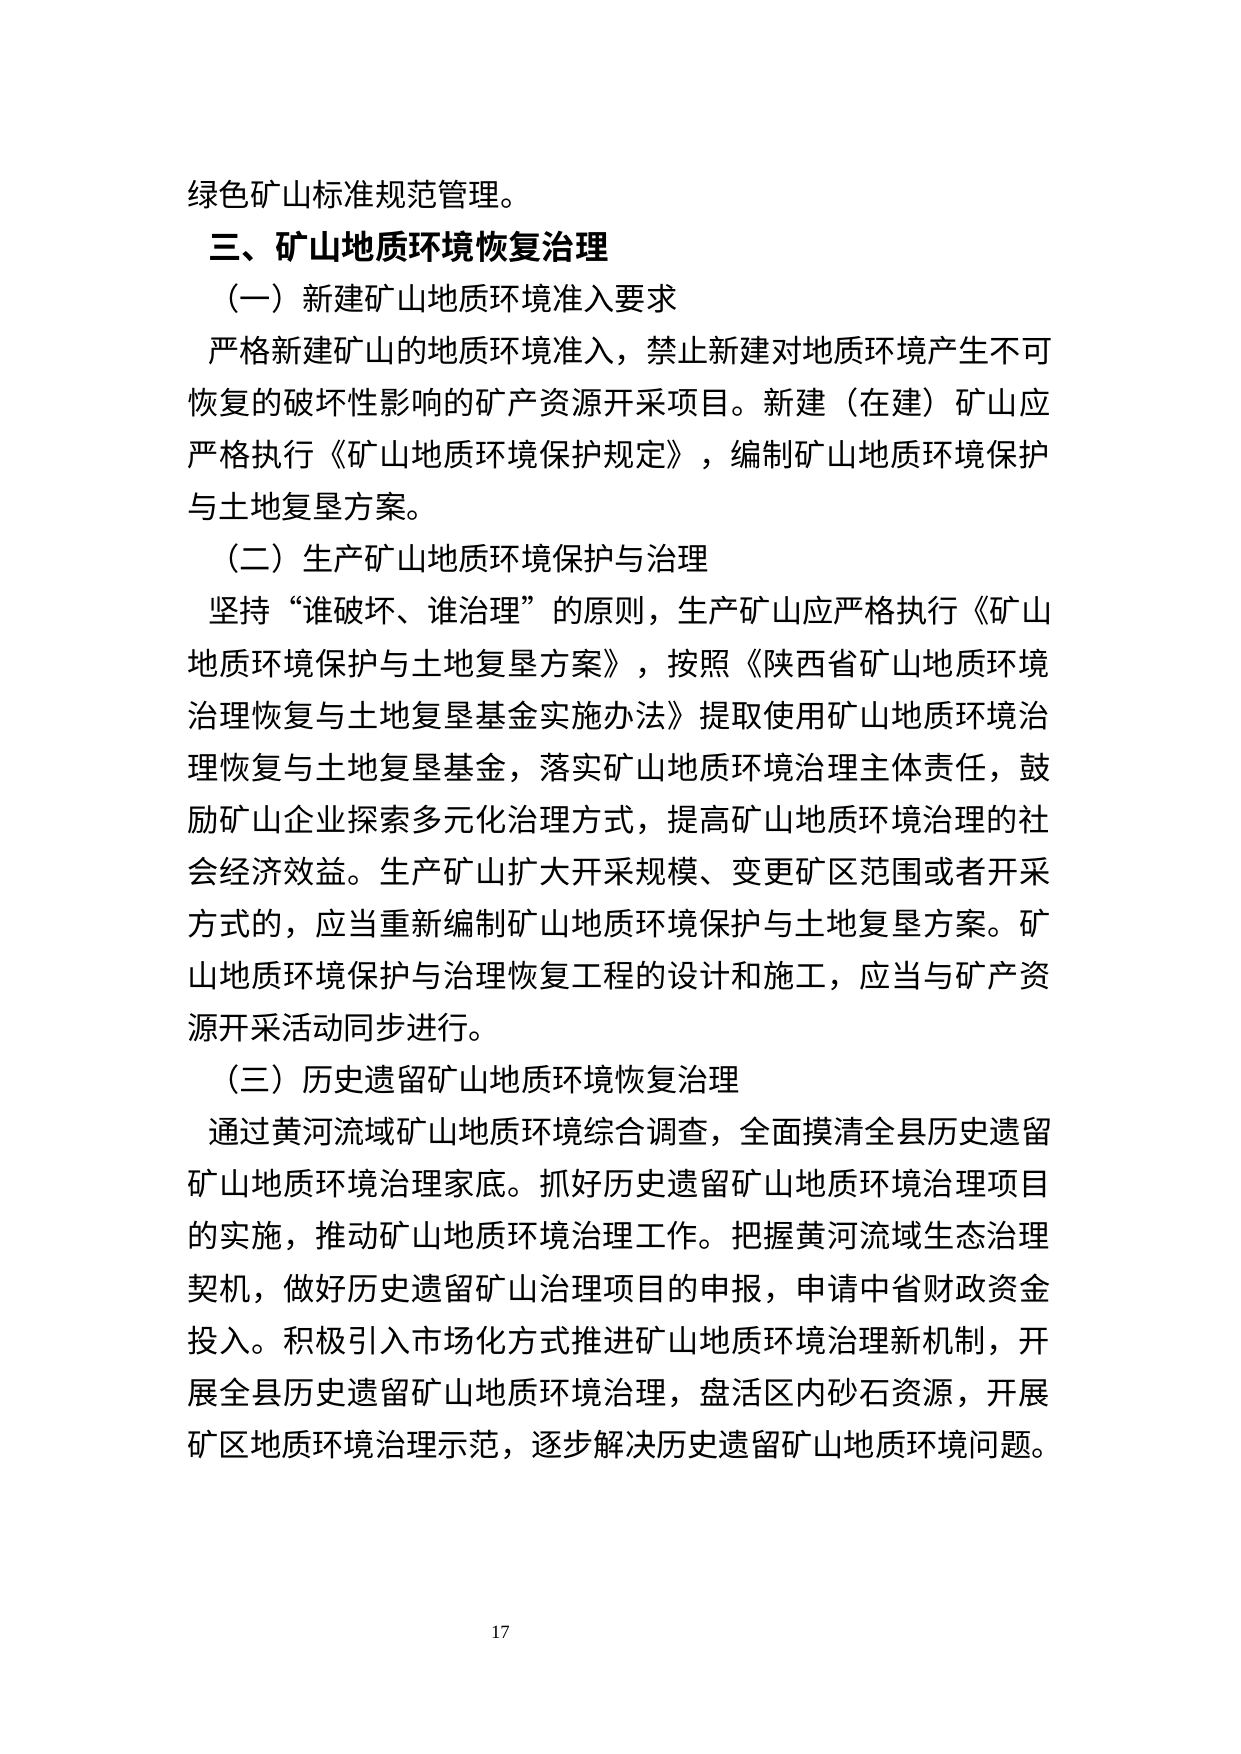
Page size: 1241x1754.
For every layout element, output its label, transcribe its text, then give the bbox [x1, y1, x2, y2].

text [187, 166, 1053, 218]
text （一）新建矿山地质环境准入要求 [187, 271, 1053, 323]
text 严格新建矿山的地质环境准入，禁止新建对地质环境产生不可恢复的破坏性影响的矿产资源开采项目。新建（在建）矿山应严格执行《矿山地质环境保护规定》，编制矿山地质环境保护与土地复垦方案。 [187, 323, 1053, 531]
text 坚持“谁破坏、谁治理”的原则，生产矿山应严格执行《矿山地质环境保护与土地复垦方案》，按照《陕西省矿山地质环境治理恢复与土地复垦基金实施办法》提取使用矿山地质环境治理恢复与土地复垦基金，落实矿山地质环境治理主体责任，鼓励矿山企业探索多元化治理方式，提高矿山地质环境治理的社会经济效益。生产矿山扩大开采规模、变更矿区范围或者开采方式的，应当重新编制矿山地质环境保护与土地复垦方案。矿山地质环境保护与治理恢复工程的设计和施工，应当与矿产资源开采活动同步进行。 [187, 583, 1053, 1052]
text （二）生产矿山地质环境保护与治理 [187, 531, 1053, 583]
text （三）历史遗留矿山地质环境恢复治理 [187, 1052, 1053, 1104]
text 通过黄河流域矿山地质环境综合调查，全面摸清全县历史遗留矿山地质环境治理家底。抓好历史遗留矿山地质环境治理项目的实施，推动矿山地质环境治理工作。把握黄河流域生态治理契机，做好历史遗留矿山治理项目的申报，申请中省财政资金投入。积极引入市场化方式推进矿山地质环境治理新机制，开展全县历史遗留矿山地质环境治理，盘活区内砂石资源，开展矿区地质环境治理示范，逐步解决历史遗留矿山地质环境问题。 [187, 1104, 1053, 1468]
subtitle 三、矿山地质环境恢复治理 [187, 218, 1053, 271]
